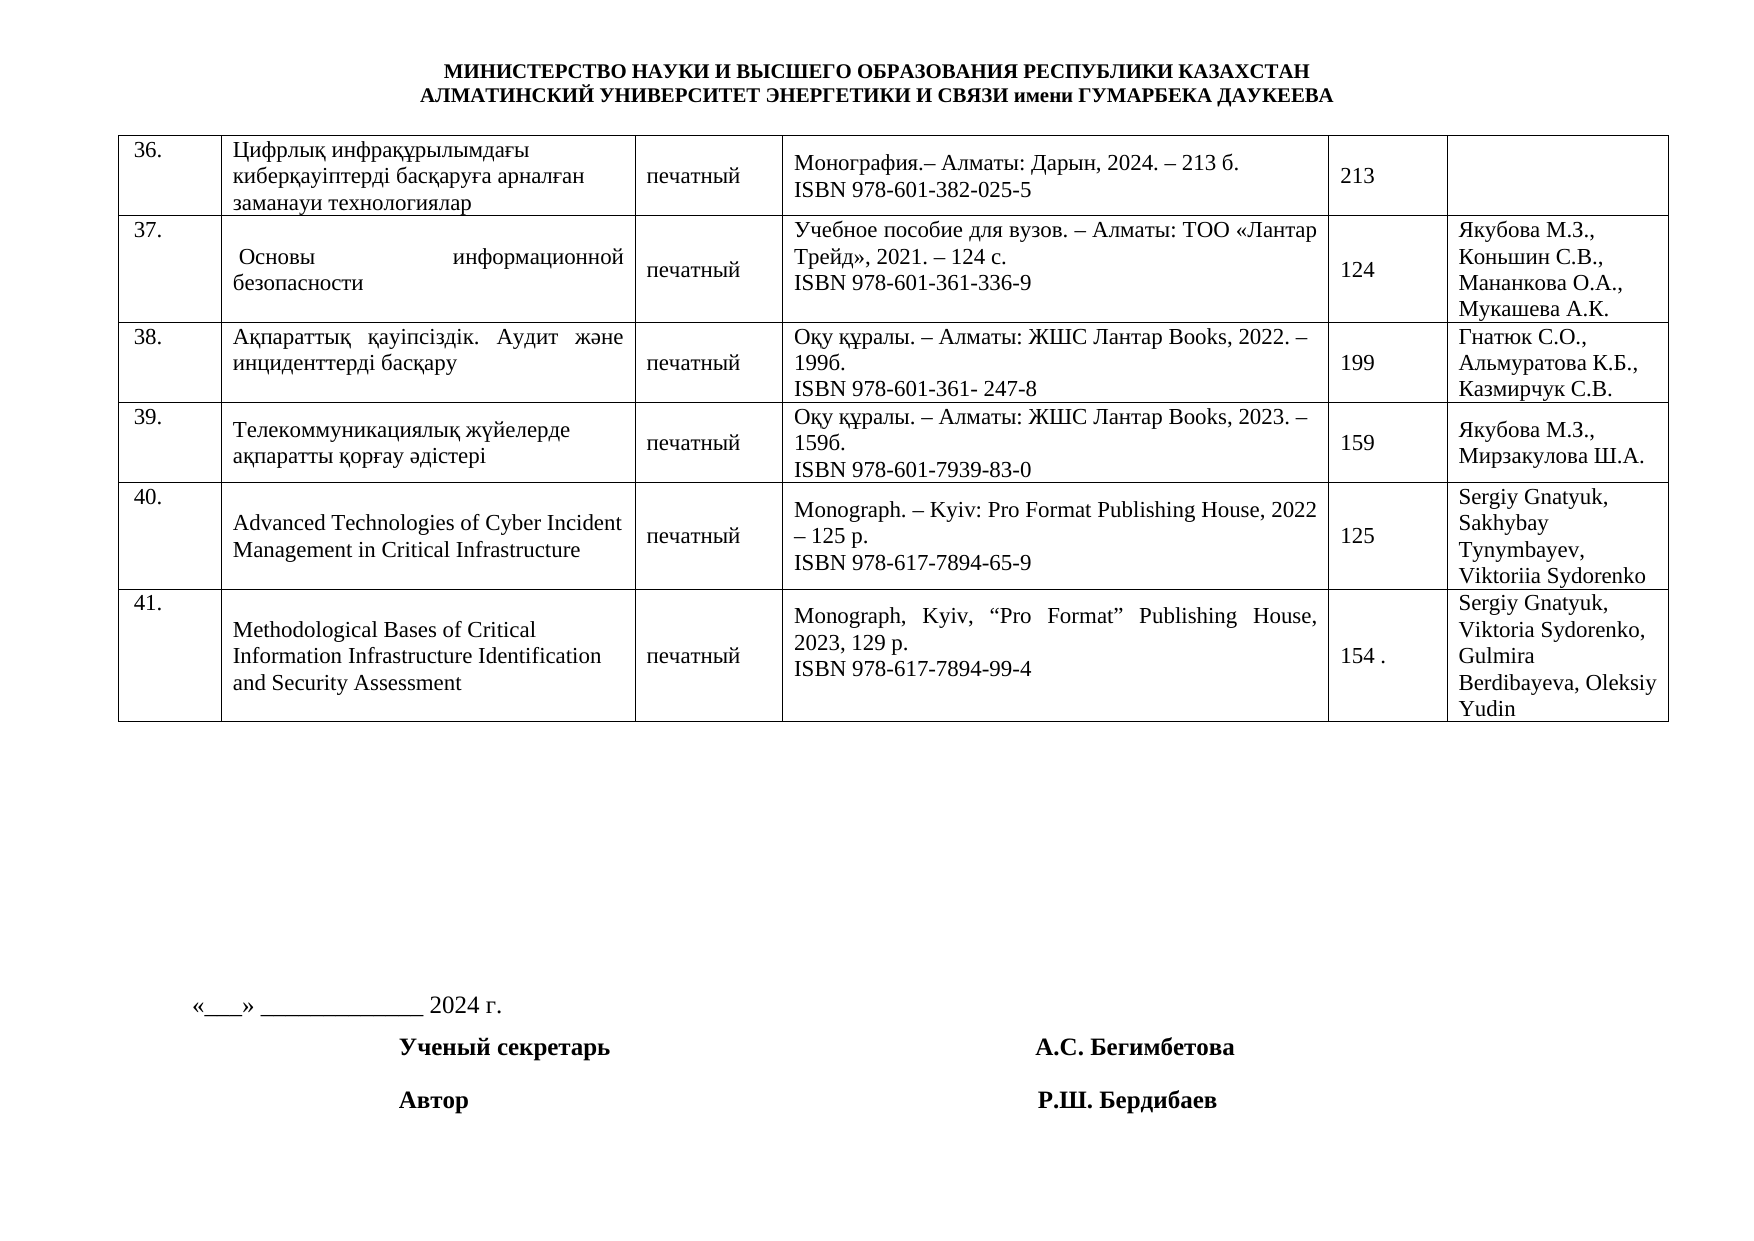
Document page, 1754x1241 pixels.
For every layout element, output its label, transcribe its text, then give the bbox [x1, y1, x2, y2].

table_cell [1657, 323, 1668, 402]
table_cell [1448, 136, 1668, 215]
table_cell [119, 323, 221, 402]
table_cell 125 [1329, 483, 1447, 588]
table_cell 159 [1329, 403, 1447, 482]
table_cell Advanced Technologies of Cyber Incident Management in Critical Infrastructure [222, 483, 635, 588]
table_cell Якубова М.З., Коньшин С.В., Мананкова О.А., Мукашева А.К. [1448, 216, 1668, 322]
table_cell печатный [636, 483, 782, 588]
table_cell печатный [636, 403, 782, 482]
table_cell [119, 403, 221, 482]
table_cell Ақпараттық қауіпсіздік. Аудит және инциденттерді басқару [222, 323, 635, 402]
table_cell Methodological Bases of Critical Information Infrastructure Identification and Security Assessment [222, 590, 635, 721]
table_cell печатный [636, 323, 782, 402]
table_cell 154 . [1329, 590, 1447, 721]
table_cell печатный [636, 136, 782, 215]
table_cell 199 [1329, 323, 1447, 402]
table_cell Якубова М.З., Мирзакулова Ш.А. [1448, 403, 1668, 482]
table_cell Monograph, Kyiv, “Pro Format” Publishing House, 2023, 129 p. ISBN 978-617-7894-99-4 [783, 590, 1328, 721]
table_cell 124 [1329, 216, 1447, 322]
table_cell [119, 590, 221, 721]
table_cell Монография.– Алматы: Дарын, 2024. – 213 б. ISBN 978-601-382-025-5 [783, 136, 1328, 215]
table_cell Оқу құралы. – Алматы: ЖШС Лантар Books, 2023. – 159б. ISBN 978-601-7939-83-0 [783, 403, 1328, 482]
table_cell Оқу құралы. – Алматы: ЖШС Лантар Books, 2022. – 199б. ISBN 978-601-361- 247-8 [783, 323, 1328, 402]
table_cell [119, 216, 221, 322]
table_cell 213 [1329, 136, 1447, 215]
table_cell Цифрлық инфрақұрылымдағы киберқауіптерді басқаруға арналған заманауи технологиялар [222, 136, 635, 215]
table_cell [119, 483, 221, 588]
table_cell Sergiy Gnatyuk, Viktoria Sydorenko, Gulmira Berdibayeva, Oleksiy Yudin [1448, 590, 1668, 721]
table_cell Основы информационной безопасности [222, 216, 635, 322]
table_cell Monograph. – Kyiv: Pro Format Publishing House, 2022 – 125 р. ISBN 978-617-7894-65-9 [783, 483, 1328, 588]
table_cell печатный [636, 590, 782, 721]
table_cell [119, 136, 221, 215]
table_cell печатный [636, 216, 782, 322]
table_cell Sergiy Gnatyuk, Sakhybay Tynymbayev, Viktoriia Sydorenko [1448, 483, 1668, 588]
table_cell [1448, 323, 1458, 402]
table_cell Телекоммуникациялық жүйелерде ақпаратты қорғау әдістері [222, 403, 635, 482]
table_cell Учебное пособие для вузов. – Алматы: ТОО «Лантар Трейд», 2021. – 124 с. ISBN 978-601-361-336-9 [783, 216, 1328, 322]
